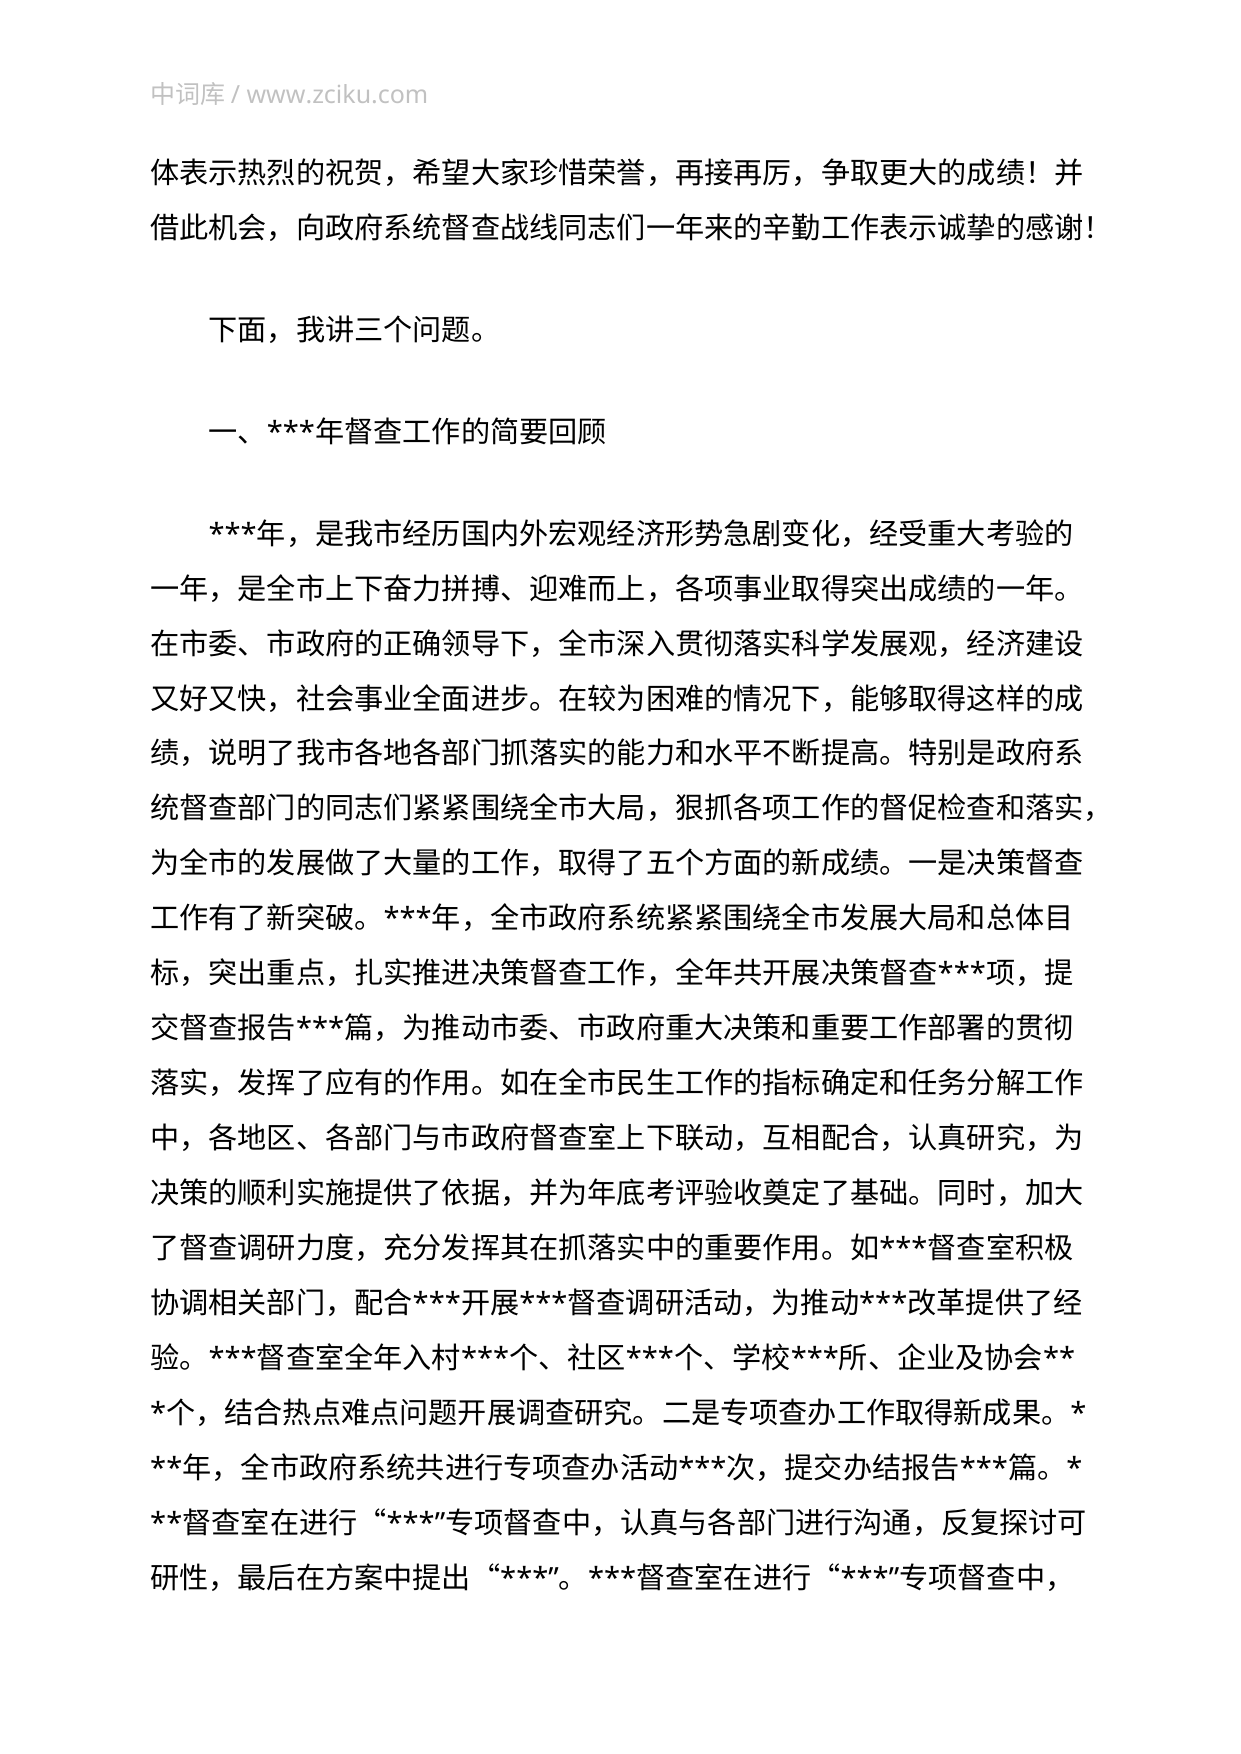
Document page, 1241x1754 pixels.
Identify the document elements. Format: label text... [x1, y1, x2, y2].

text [150, 510, 1090, 1597]
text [150, 150, 1090, 247]
text 一、***年督查工作的简要回顾 [150, 408, 1090, 451]
text 下面，我讲三个问题。 [150, 307, 1090, 349]
